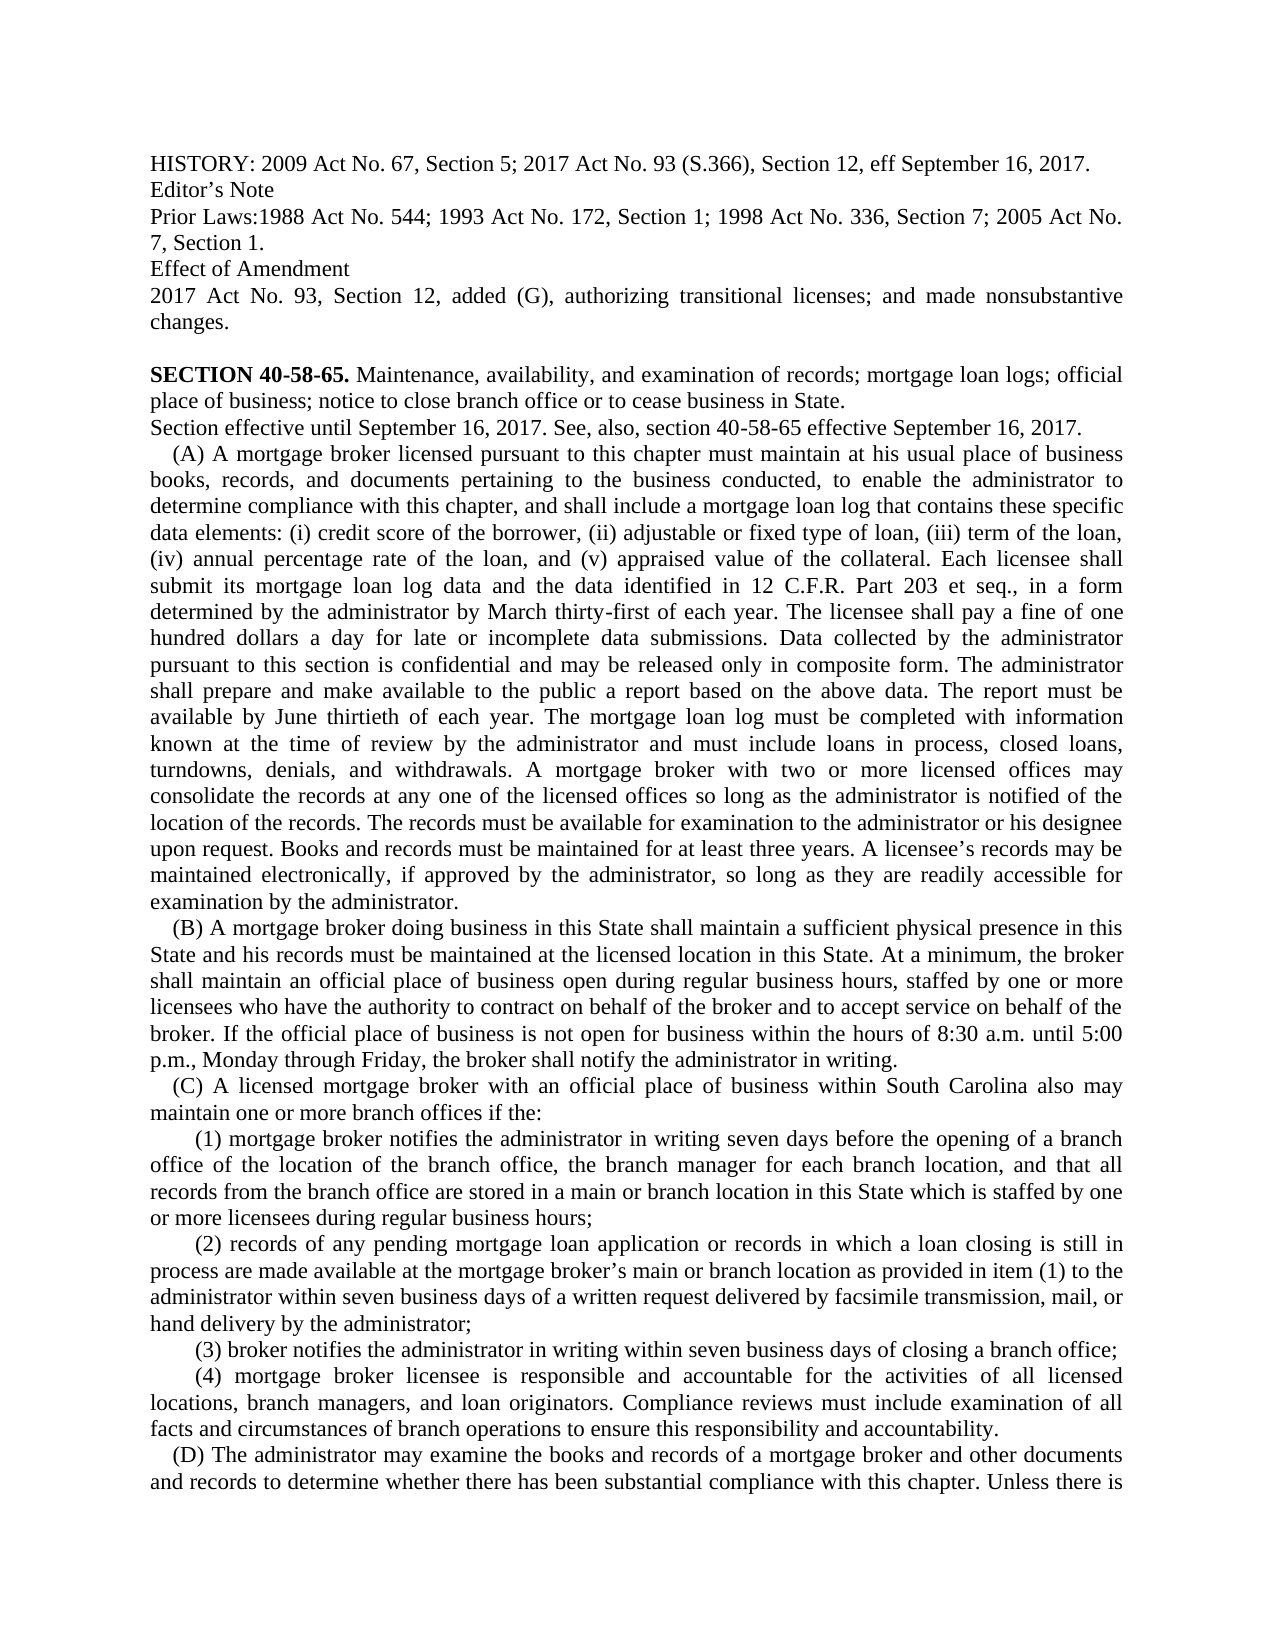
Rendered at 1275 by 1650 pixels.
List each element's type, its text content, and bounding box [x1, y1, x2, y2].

text (1) mortgage broker notifies the administrator in writing seven days before the opening of a branch office of the location of the branch office, the branch manager for each branch location, and that all records from the branch office are stored in a main or branch location in this State which is staffed by one or more licensees during regular business hours; [150, 1125, 1125, 1231]
text (2) records of any pending mortgage loan application or records in which a loan closing is still in process are made available at the mortgage broker’s main or branch location as provided in item (1) to the administrator within seven business days of a written request delivered by facsimile transmission, mail, or hand delivery by the administrator; [150, 1231, 1125, 1336]
text Effect of Amendment [150, 255, 1125, 282]
text Section effective until September 16, 2017. See, also, section 40-58-65 effective September 16, 2017. [150, 413, 1125, 440]
text (B) A mortgage broker doing business in this State shall maintain a sufficient physical presence in this State and his records must be maintained at the licensed location in this State. At a minimum, the broker shall maintain an official place of business open during regular business hours, staffed by one or more licensees who have the authority to contract on behalf of the broker and to accept service on behalf of the broker. If the official place of business is not open for business within the hours of 8:30 a.m. until 5:00 p.m., Monday through Friday, the broker shall notify the administrator in writing. [150, 914, 1125, 1072]
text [150, 1441, 1125, 1494]
text Editor’s Note [150, 176, 1125, 203]
text HISTORY: 2009 Act No. 67, Section 5; 2017 Act No. 93 (S.366), Section 12, eff September 16, 2017. [150, 150, 1125, 176]
text 2017 Act No. 93, Section 12, added (G), authorizing transitional licenses; and made nonsubstantive changes. [150, 282, 1125, 334]
text Prior Laws:1988 Act No. 544; 1993 Act No. 172, Section 1; 1998 Act No. 336, Section 7; 2005 Act No. 7, Section 1. [150, 203, 1125, 255]
text (3) broker notifies the administrator in writing within seven business days of closing a branch office; [150, 1336, 1125, 1362]
text SECTION 40-58-65. Maintenance, availability, and examination of records; mortgage loan logs; official place of business; notice to close branch office or to cease business in State. [150, 361, 1125, 413]
text (4) mortgage broker licensee is responsible and accountable for the activities of all licensed locations, branch managers, and loan originators. Compliance reviews must include examination of all facts and circumstances of branch operations to ensure this responsibility and accountability. [150, 1362, 1125, 1441]
text (A) A mortgage broker licensed pursuant to this chapter must maintain at his usual place of business books, records, and documents pertaining to the business conducted, to enable the administrator to determine compliance with this chapter, and shall include a mortgage loan log that contains these specific data elements: (i) credit score of the borrower, (ii) adjustable or fixed type of loan, (iii) term of the loan, (iv) annual percentage rate of the loan, and (v) appraised value of the collateral. Each licensee shall submit its mortgage loan log data and the data identified in 12 C.F.R. Part 203 et seq., in a form determined by the administrator by March thirty-first of each year. The licensee shall pay a fine of one hundred dollars a day for late or incomplete data submissions. Data collected by the administrator pursuant to this section is confidential and may be released only in composite form. The administrator shall prepare and make available to the public a report based on the above data. The report must be available by June thirtieth of each year. The mortgage loan log must be completed with information known at the time of review by the administrator and must include loans in process, closed loans, turndowns, denials, and withdrawals. A mortgage broker with two or more licensed offices may consolidate the records at any one of the licensed offices so long as the administrator is notified of the location of the records. The records must be available for examination to the administrator or his designee upon request. Books and records must be maintained for at least three years. A licensee’s records may be maintained electronically, if approved by the administrator, so long as they are readily accessible for examination by the administrator. [150, 440, 1125, 914]
text (C) A licensed mortgage broker with an official place of business within South Carolina also may maintain one or more branch offices if the: [150, 1072, 1125, 1125]
